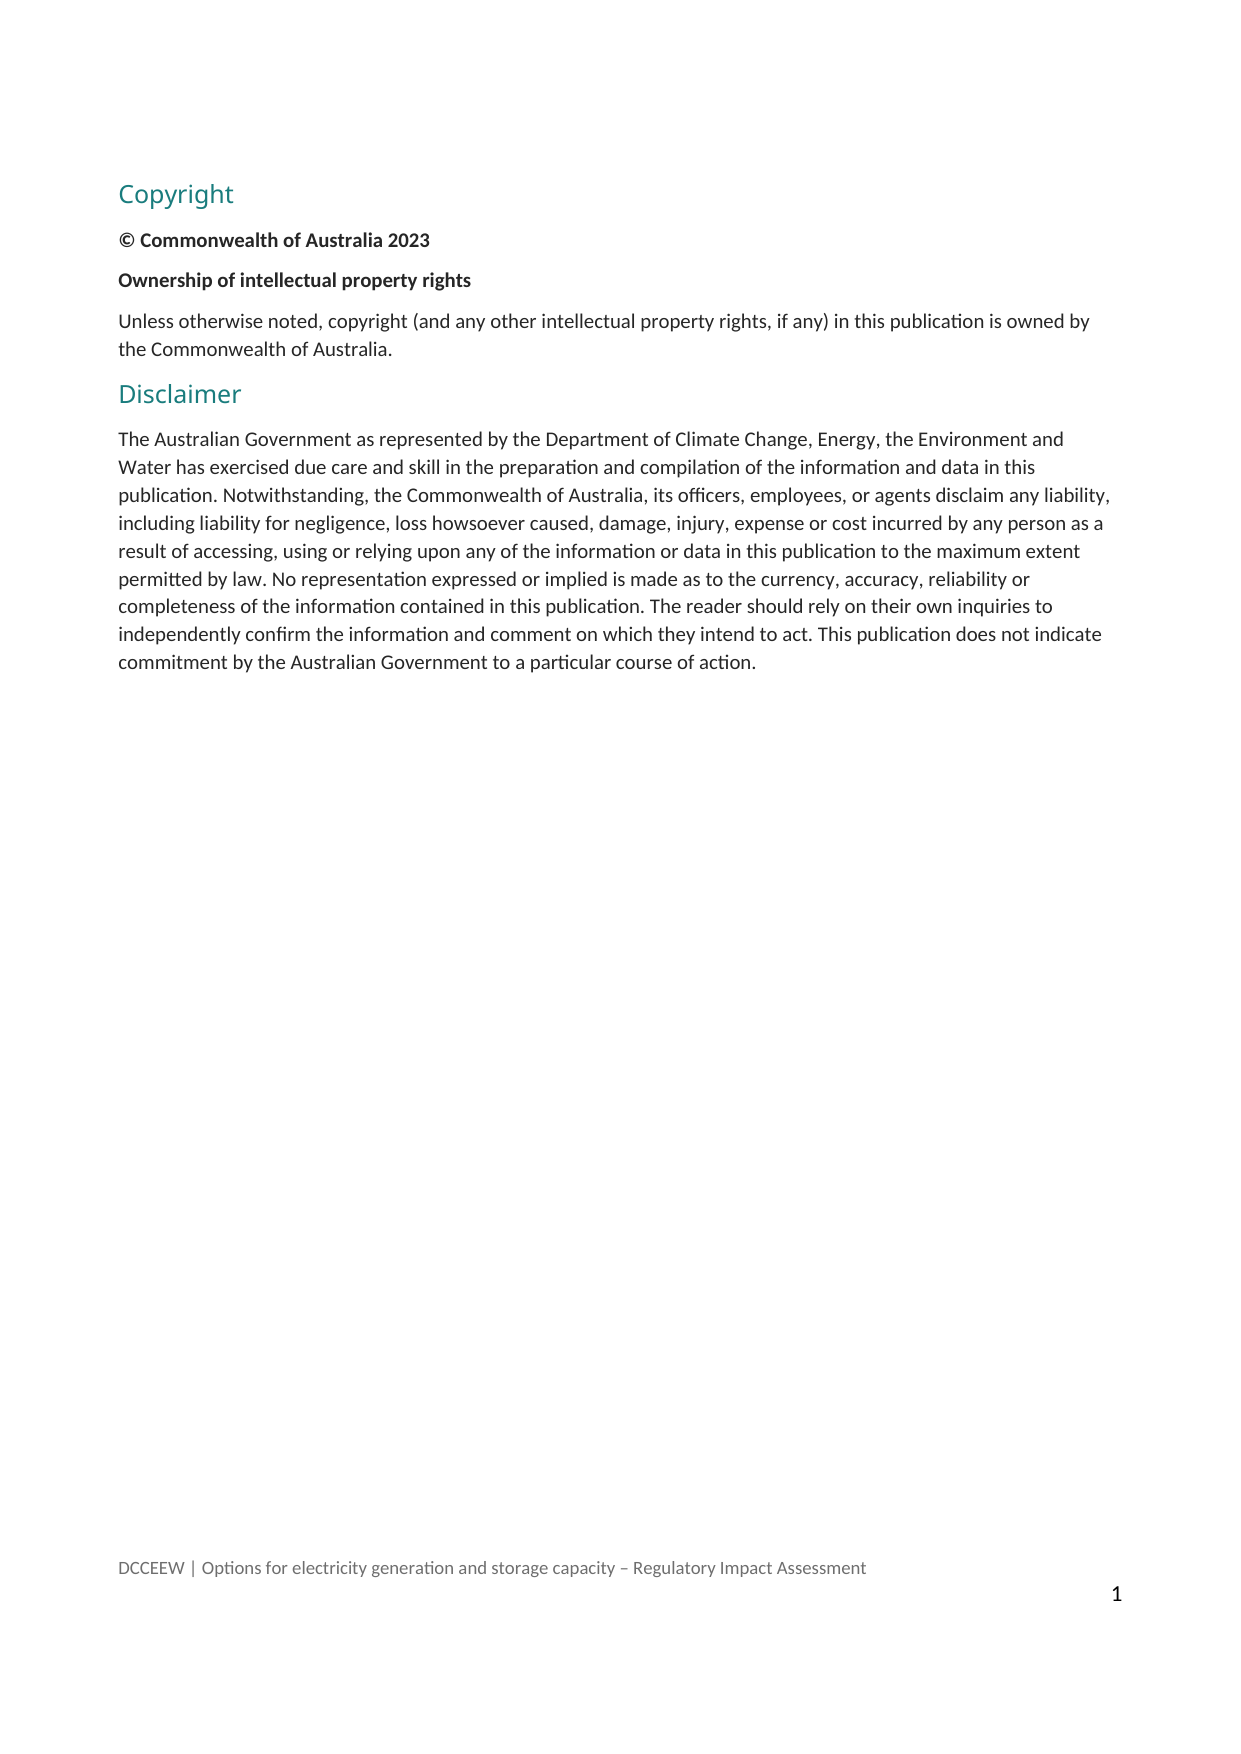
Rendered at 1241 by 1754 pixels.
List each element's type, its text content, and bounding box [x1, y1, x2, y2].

text Ownership of intellectual property rights [118, 267, 1122, 293]
text The Australian Government as represented by the Department of Climate Change, Energy, the Environment and Water has exercised due care and skill in the preparation and compilation of the information and data in this publication. Notwithstanding, the Commonwealth of Australia, its officers, employees, or agents disclaim any liability, including liability for negligence, loss howsoever caused, damage, injury, expense or cost incurred by any person as a result of accessing, using or relying upon any of the information or data in this publication to the maximum extent permitted by law. No representation expressed or implied is made as to the currency, accuracy, reliability or completeness of the information contained in this publication. The reader should rely on their own inquiries to independently confirm the information and comment on which they intend to act. This publication does not indicate commitment by the Australian Government to a particular course of action. [118, 426, 1122, 675]
text Unless otherwise noted, copyright (and any other intellectual property rights, if any) in this publication is owned by the Commonwealth of Australia. [118, 308, 1122, 361]
text © Commonwealth of Australia 2023 [118, 227, 1122, 252]
text Disclaimer [118, 376, 1063, 410]
text Copyright [118, 177, 1063, 211]
